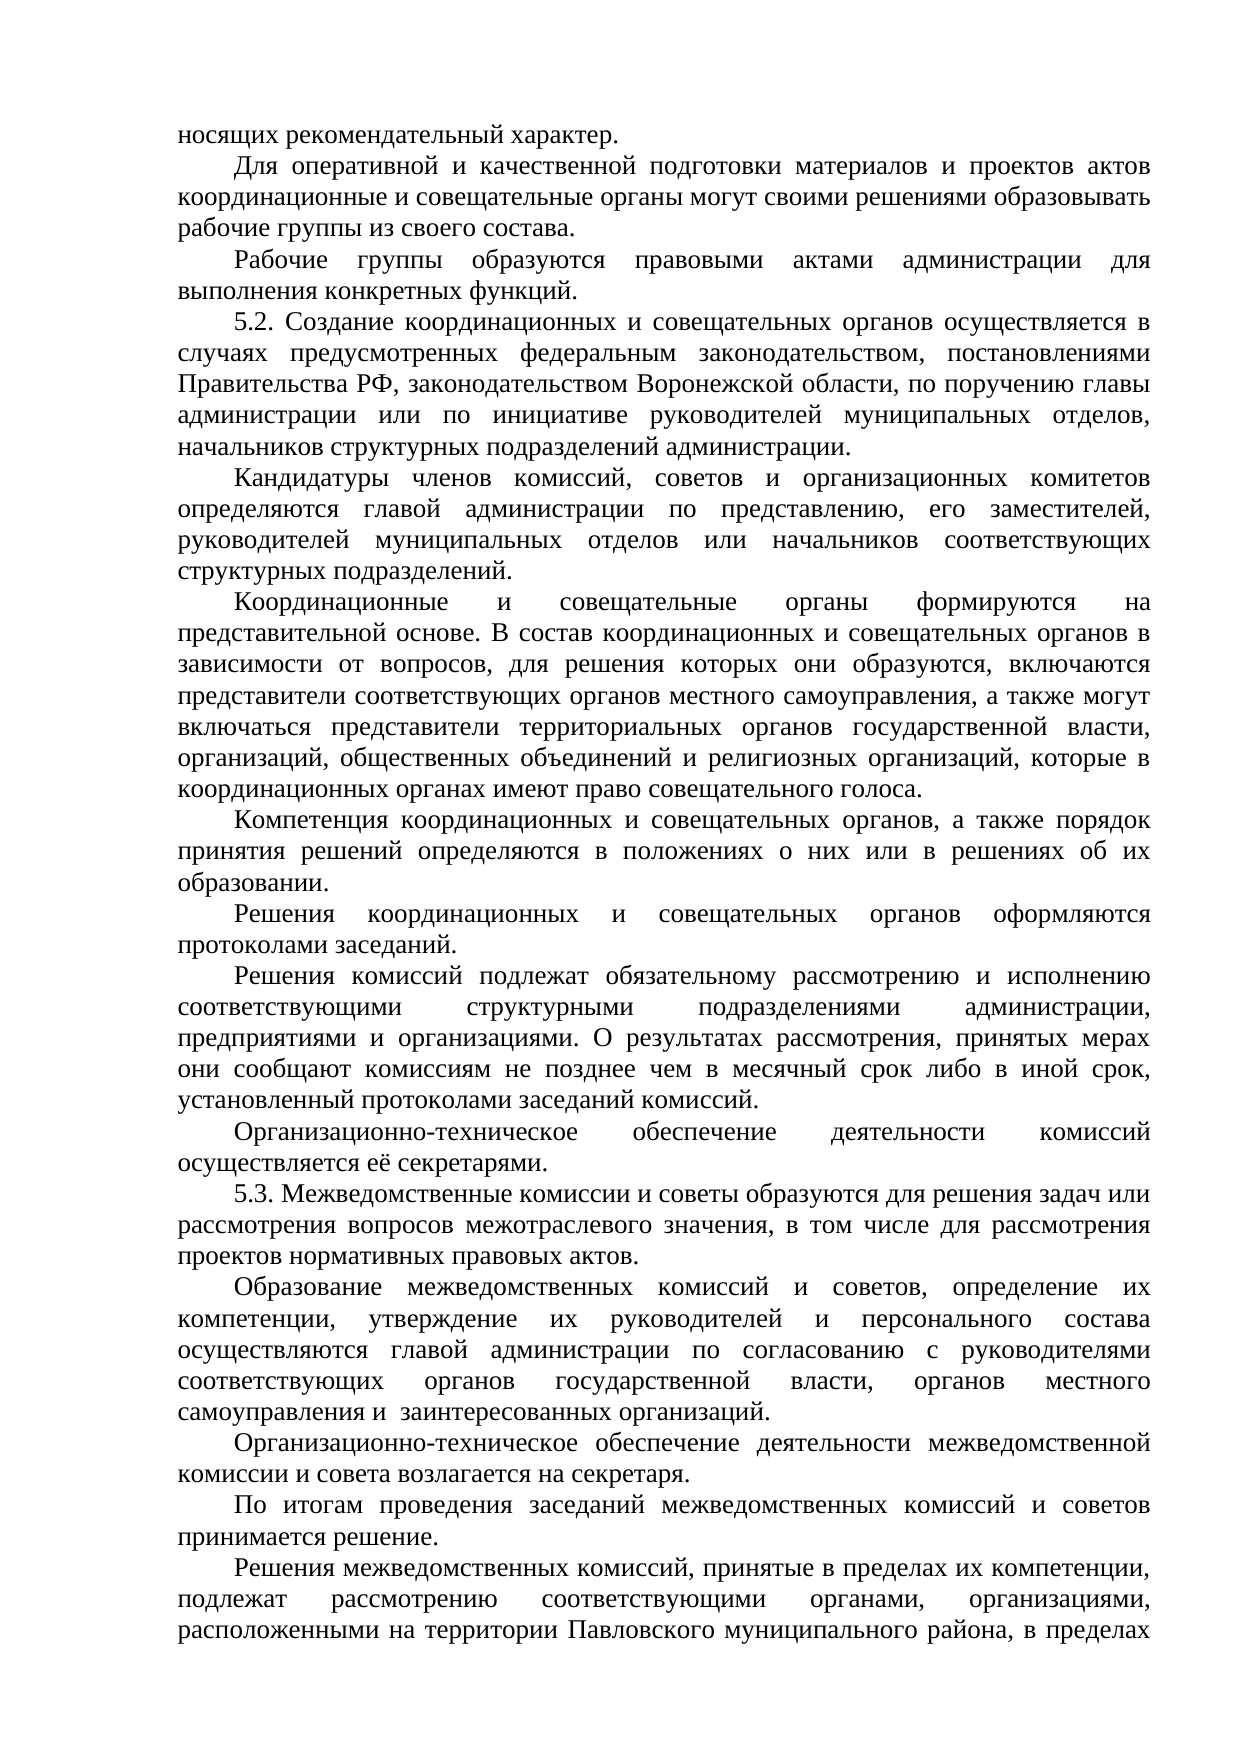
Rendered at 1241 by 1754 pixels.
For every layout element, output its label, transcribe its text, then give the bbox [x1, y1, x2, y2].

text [177, 1551, 1152, 1644]
text По итогам проведения заседаний межведомственных комиссий и советов принимается решение. [177, 1488, 1152, 1551]
text Кандидатуры членов комиссий, советов и организационных комитетов определяются главой администрации по представлению, его заместителей, руководителей муниципальных отделов или начальников соответствующих структурных подразделений. [177, 461, 1152, 585]
text Решения комиссий подлежат обязательному рассмотрению и исполнению соответствующими структурными подразделениями администрации, предприятиями и организациями. О результатах рассмотрения, принятых мерах они сообщают комиссиям не позднее чем в месячный срок либо в иной срок, установленный протоколами заседаний комиссий. [177, 959, 1152, 1115]
text 5.3. Межведомственные комиссии и советы образуются для решения задач или рассмотрения вопросов межотраслевого значения, в том числе для рассмотрения проектов нормативных правовых актов. [177, 1177, 1152, 1271]
text 5.2. Создание координационных и совещательных органов осуществляется в случаях предусмотренных федеральным законодательством, постановлениями Правительства РФ, законодательством Воронежской области, по поручению главы администрации или по инициативе руководителей муниципальных отделов, начальников структурных подразделений администрации. [177, 305, 1152, 461]
text Организационно-техническое обеспечение деятельности межведомственной комиссии и совета возлагается на секретаря. [177, 1426, 1152, 1488]
text Образование межведомственных комиссий и советов, определение их компетенции, утверждение их руководителей и персонального состава осуществляются главой администрации по согласованию с руководителями соответствующих органов государственной власти, органов местного самоуправления и заинтересованных организаций. [177, 1271, 1152, 1426]
text Для оперативной и качественной подготовки материалов и проектов актов координационные и совещательные органы могут своими решениями образовывать рабочие группы из своего состава. [177, 149, 1152, 243]
text Решения координационных и совещательных органов оформляются протоколами заседаний. [177, 897, 1152, 959]
text Организационно-техническое обеспечение деятельности комиссий осуществляется её секретарями. [177, 1115, 1152, 1177]
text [177, 118, 1152, 149]
text Рабочие группы образуются правовыми актами администрации для выполнения конкретных функций. [177, 243, 1152, 305]
text Компетенция координационных и совещательных органов, а также порядок принятия решений определяются в положениях о них или в решениях об их образовании. [177, 803, 1152, 897]
text Координационные и совещательные органы формируются на представительной основе. В состав координационных и совещательных органов в зависимости от вопросов, для решения которых они образуются, включаются представители соответствующих органов местного самоуправления, а также могут включаться представители территориальных органов государственной власти, организаций, общественных объединений и религиозных организаций, которые в координационных органах имеют право совещательного голоса. [177, 585, 1152, 803]
